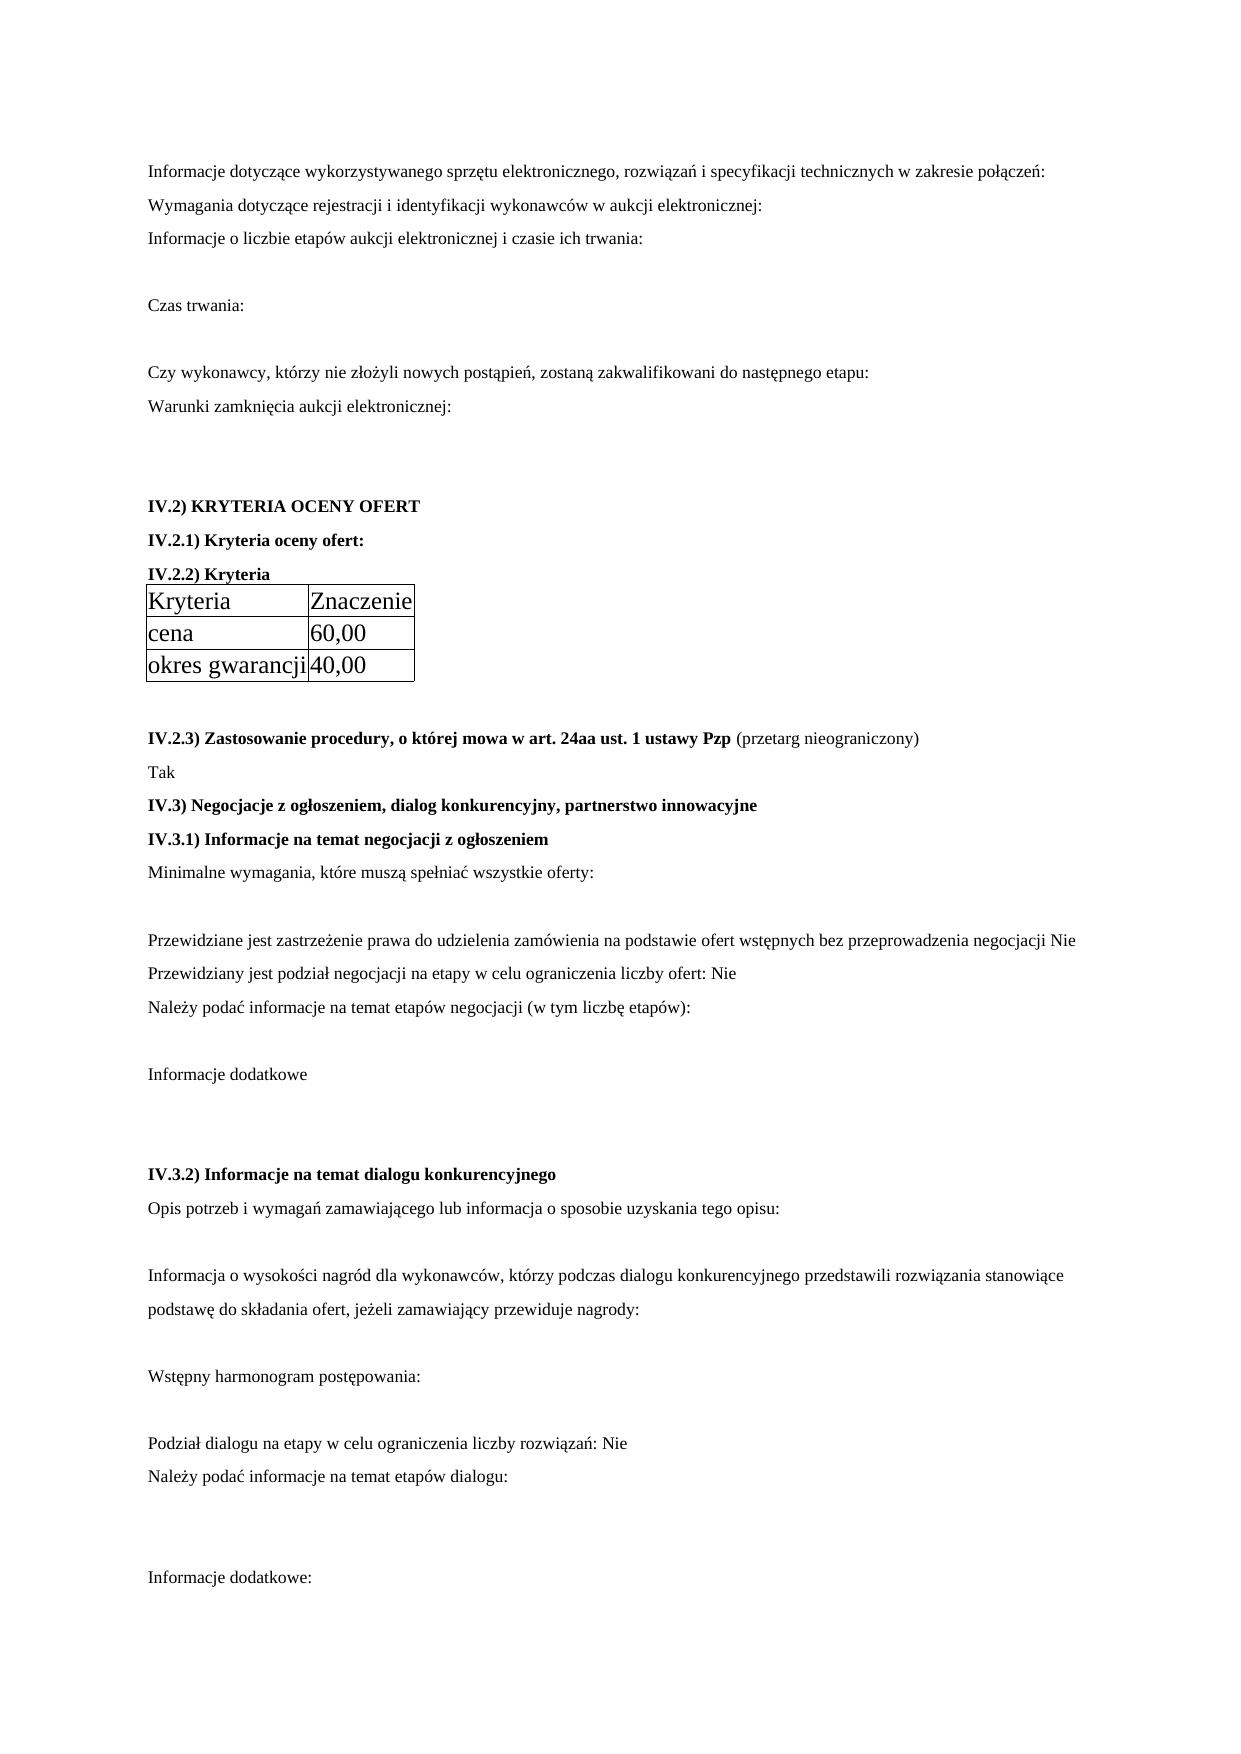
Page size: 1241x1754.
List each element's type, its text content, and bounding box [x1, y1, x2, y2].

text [148, 148, 1093, 248]
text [148, 681, 1093, 1587]
text IV.2) KRYTERIA OCENY OFERT IV.2.1) Kryteria oceny ofert: IV.2.2) Kryteria [148, 449, 1093, 584]
table_cell 40,00 [309, 650, 414, 681]
table_header Znaczenie [309, 585, 414, 616]
text Czas trwania: Czy wykonawcy, którzy nie złożyli nowych postąpień, zostaną zakwalifikowani do następnego etapu: Warunki zamknięcia aukcji elektronicznej: [148, 248, 1093, 449]
table_cell 60,00 [309, 617, 414, 648]
table_header Kryteria [147, 585, 308, 616]
table_cell okres gwarancji [147, 650, 308, 681]
table_cell cena [147, 617, 308, 648]
